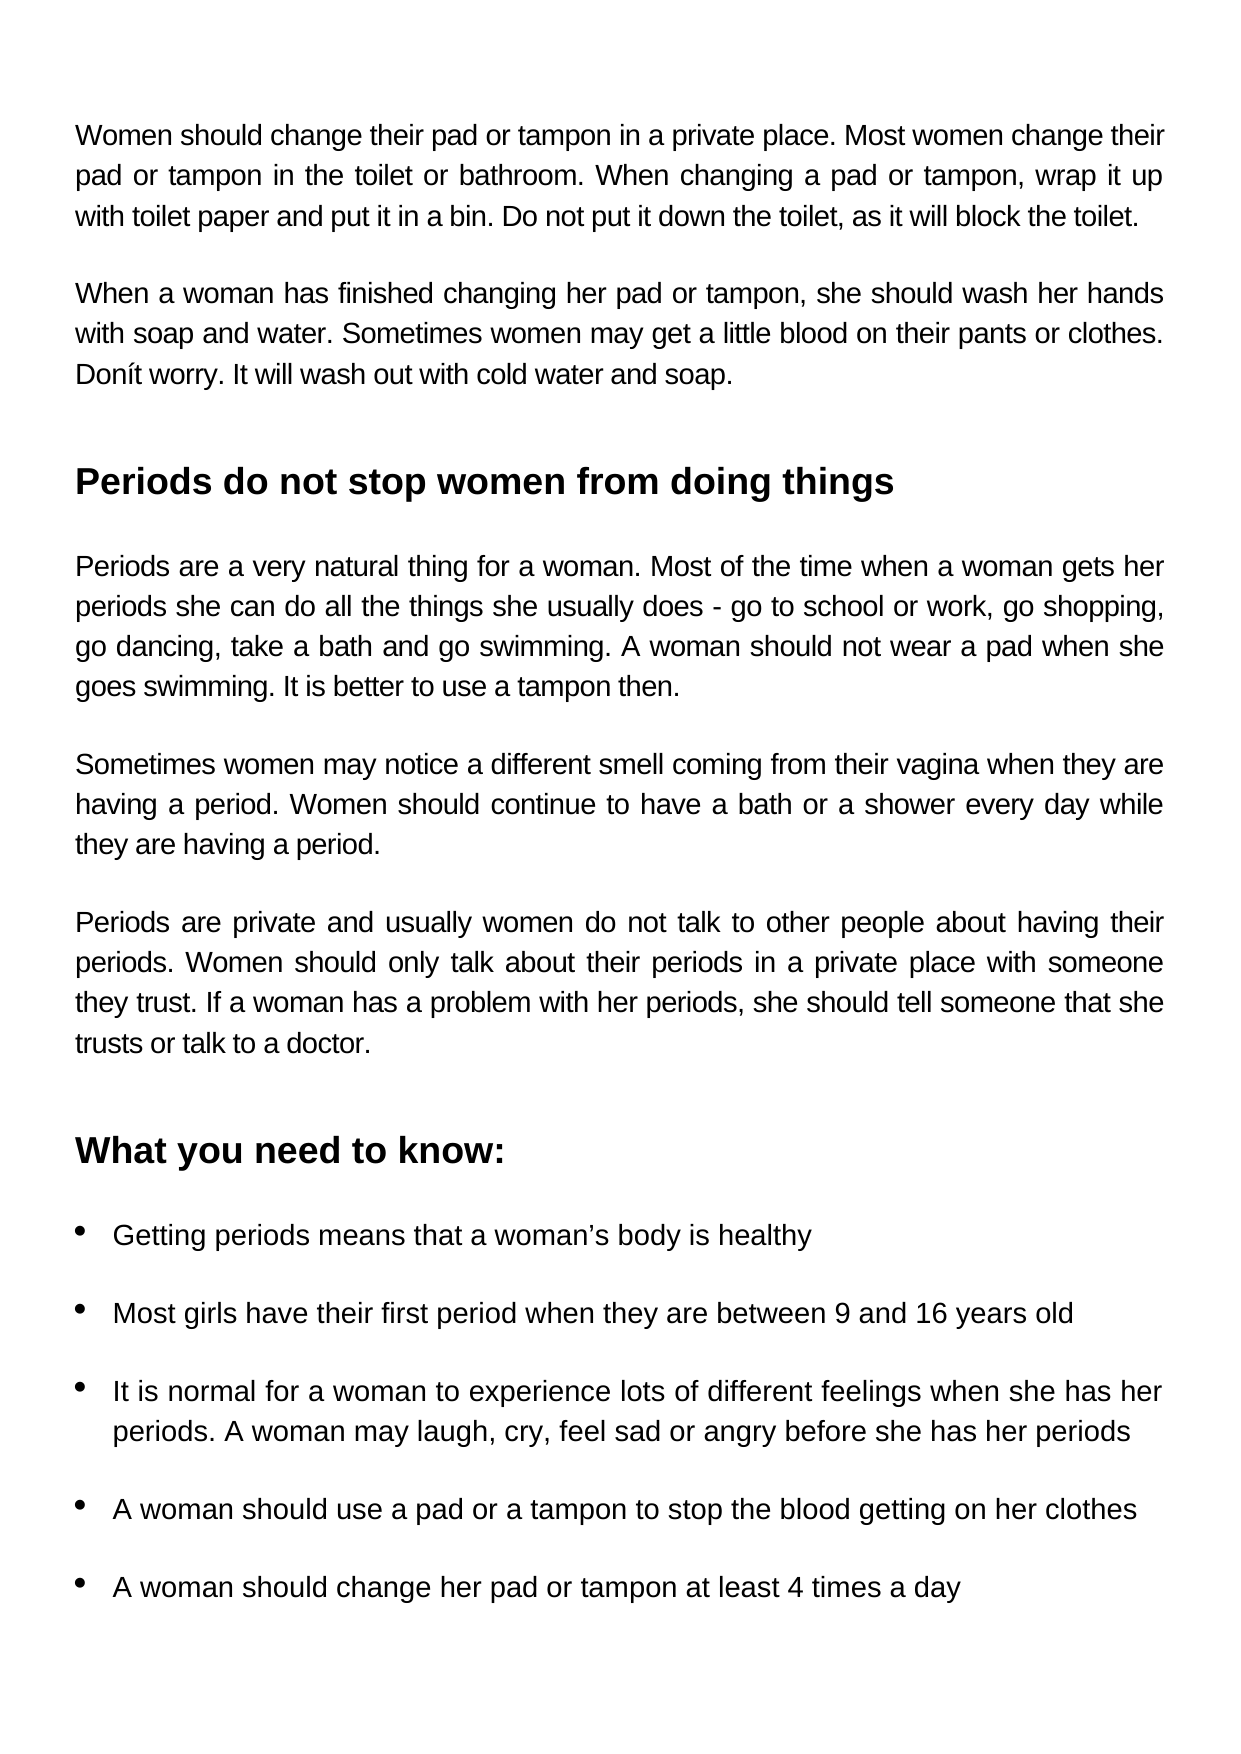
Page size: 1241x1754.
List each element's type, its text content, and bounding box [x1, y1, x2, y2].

list A woman should use a pad or a tampon to stop the blood getting on her clothes [75, 1492, 1165, 1525]
text Periods are a very natural thing for a woman. Most of the time when a woman gets her periods she can do all the things she usually does - go to school or work, go shopping, go dancing, take a bath and go swimming. A woman should not wear a pad when she goes swimming. It is better to use a tampon then. [75, 549, 1165, 703]
text Women should change their pad or tampon in a private place. Most women change their pad or tampon in the toilet or bathroom. When changing a pad or tampon, wrap it up with toilet paper and put it in a bin. Do not put it down the toilet, as it will block the toilet. [75, 118, 1165, 232]
list Getting periods means that a woman’s body is healthy [75, 1218, 1165, 1251]
text What you need to know: [75, 1128, 1165, 1172]
text Sometimes women may notice a different smell coming from their vagina when they are having a period. Women should continue to have a bath or a shower every day while they are having a period. [75, 747, 1165, 861]
list A woman should change her pad or tampon at least 4 times a day [75, 1569, 1165, 1603]
list It is normal for a woman to experience lots of different feelings when she has her periods. A woman may laugh, cry, feel sad or angry before she has her periods [75, 1373, 1165, 1447]
text Periods do not stop women from doing things [75, 459, 1165, 503]
list Most girls have their first period when they are between 9 and 16 years old [75, 1296, 1165, 1329]
text Periods are private and usually women do not talk to other people about having their periods. Women should only talk about their periods in a private place with someone they trust. If a woman has a problem with her periods, she should tell someone that she trusts or talk to a doctor. [75, 905, 1165, 1059]
text When a woman has finished changing her pad or tampon, she should wash her hands with soap and water. Sometimes women may get a little blood on their pants or clothes. Donít worry. It will wash out with cold water and soap. [75, 276, 1165, 390]
